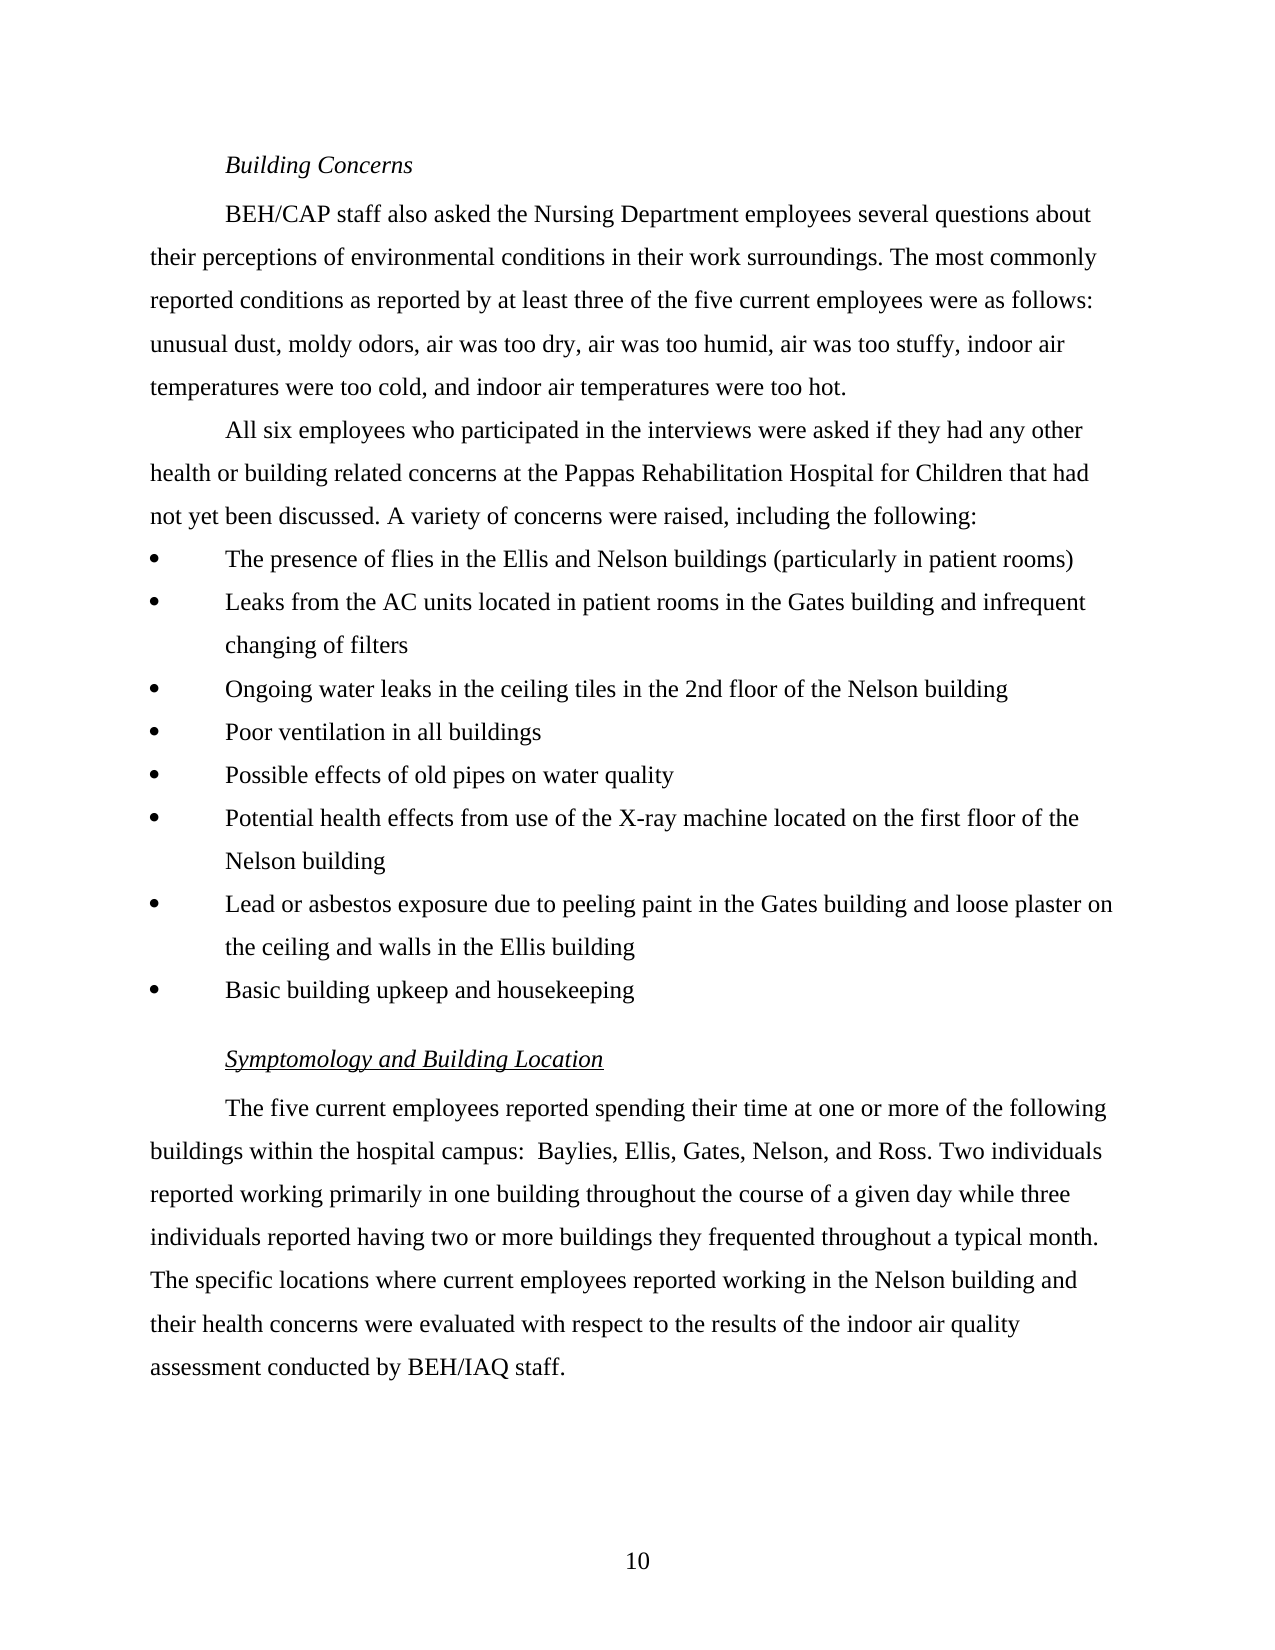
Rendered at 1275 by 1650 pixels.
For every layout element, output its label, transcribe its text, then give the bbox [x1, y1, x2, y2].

text Possible effects of old pipes on water quality [150, 760, 1125, 789]
subtitle Symptomology and Building Location [150, 1044, 1125, 1072]
text The presence of flies in the Ellis and Nelson buildings (particularly in patient rooms) [150, 544, 1125, 573]
text The five current employees reported spending their time at one or more of the following buildings within the hospital campus: Baylies, Ellis, Gates, Nelson, and Ross. Two individuals reported working primarily in one building throughout the course of a given day while three individuals reported having two or more buildings they frequented throughout a typical month. The specific locations where current employees reported working in the Nelson building and their health concerns were evaluated with respect to the results of the indoor air quality assessment conducted by BEH/IAQ staff. [150, 1093, 1125, 1381]
text Lead or asbestos exposure due to peeling paint in the Gates building and loose plaster on the ceiling and walls in the Ellis building [150, 889, 1125, 961]
text Basic building upkeep and housekeeping [150, 976, 1125, 1004]
text All six employees who participated in the interviews were asked if they had any other health or building related concerns at the Pappas Rehabilitation Hospital for Children that had not yet been discussed. A variety of concerns were raised, including the following: [150, 415, 1125, 530]
text Leaks from the AC units located in patient rooms in the Gates building and infrequent changing of filters [150, 587, 1125, 659]
text Potential health effects from use of the X-ray machine located on the first floor of the Nelson building [150, 803, 1125, 875]
text Ongoing water leaks in the ceiling tiles in the 2nd floor of the Nelson building [150, 674, 1125, 702]
text BEH/CAP staff also asked the Nursing Department employees several questions about their perceptions of environmental conditions in their work surroundings. The most commonly reported conditions as reported by at least three of the five current employees were as follows: unusual dust, moldy odors, air was too dry, air was too humid, air was too stuffy, indoor air temperatures were too cold, and indoor air temperatures were too hot. [150, 199, 1125, 401]
text Poor ventilation in all buildings [150, 717, 1125, 746]
subtitle Building Concerns [150, 150, 1125, 179]
